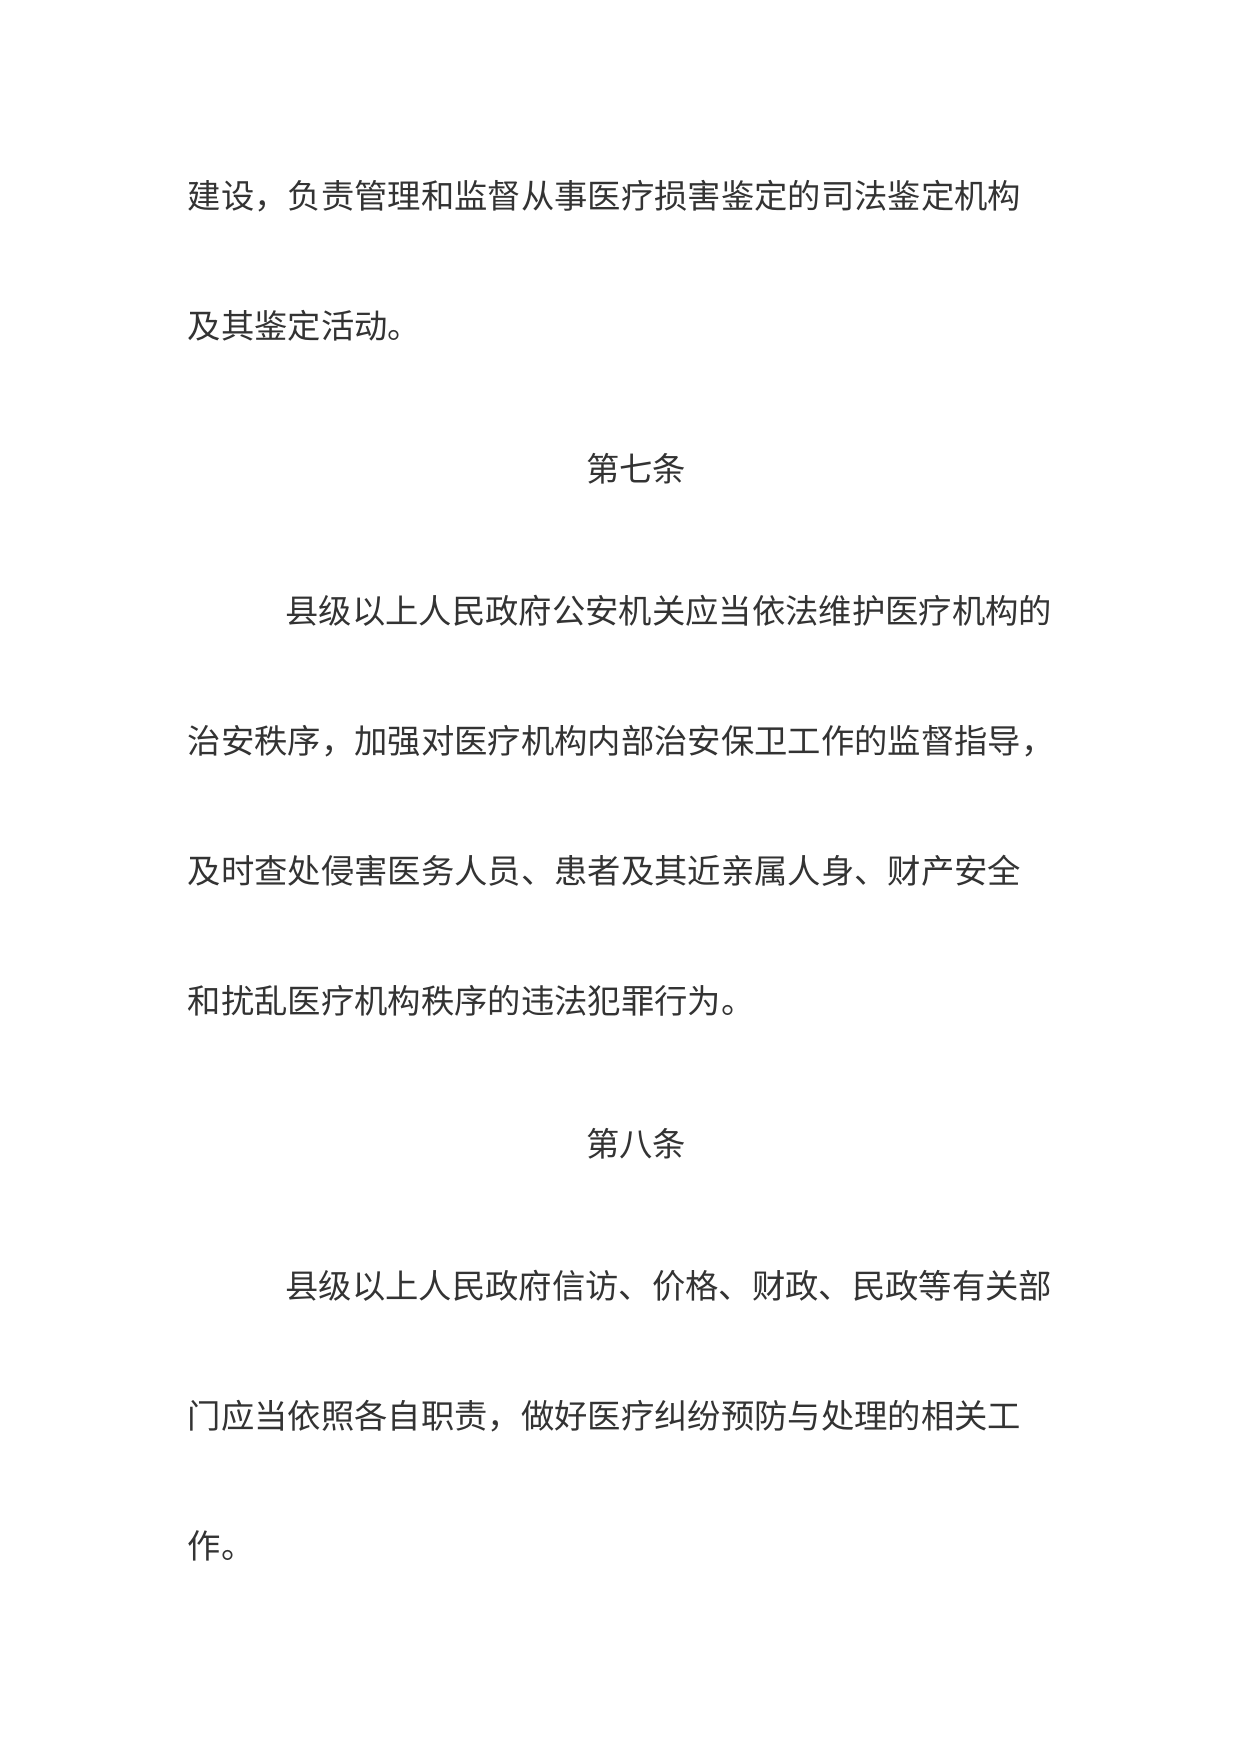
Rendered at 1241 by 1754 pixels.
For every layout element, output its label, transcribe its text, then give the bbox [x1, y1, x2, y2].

text 第七条 [187, 434, 1053, 499]
text 县级以上人民政府公安机关应当依法维护医疗机构的治安秩序，加强对医疗机构内部治安保卫工作的监督指导，及时查处侵害医务人员、患者及其近亲属人身、财产安全和扰乱医疗机构秩序的违法犯罪行为。 [187, 577, 1053, 1032]
text 第八条 [187, 1109, 1053, 1174]
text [187, 162, 1053, 357]
text 县级以上人民政府信访、价格、财政、民政等有关部门应当依照各自职责，做好医疗纠纷预防与处理的相关工作。 [187, 1252, 1053, 1577]
